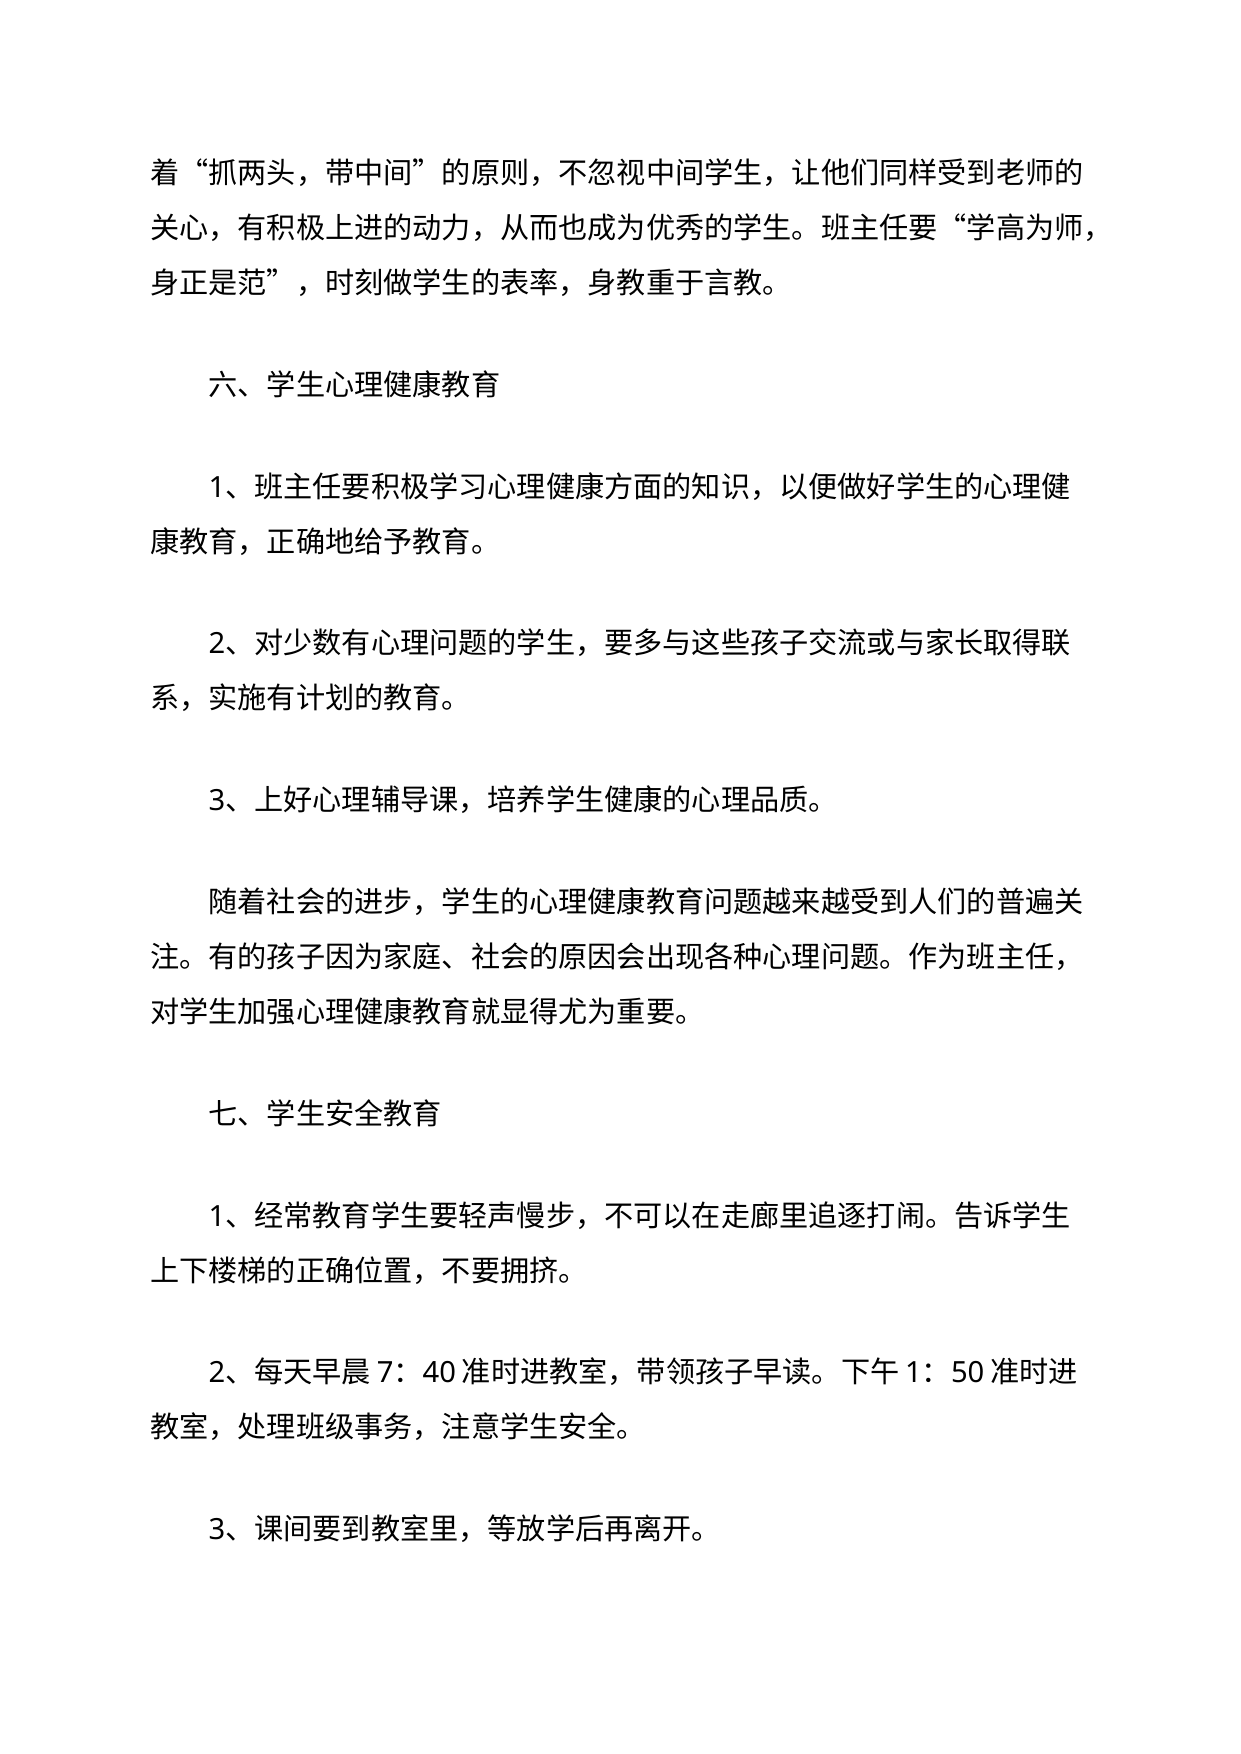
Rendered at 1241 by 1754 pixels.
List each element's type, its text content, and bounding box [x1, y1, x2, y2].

text 六、学生心理健康教育 [150, 362, 1090, 404]
text 七、学生安全教育 [150, 1090, 1090, 1133]
text 1、经常教育学生要轻声慢步，不可以在走廊里追逐打闹。告诉学生上下楼梯的正确位置，不要拥挤。 [150, 1192, 1090, 1289]
text 3、课间要到教室里，等放学后再离开。 [150, 1506, 1090, 1548]
text 1、班主任要积极学习心理健康方面的知识，以便做好学生的心理健康教育，正确地给予教育。 [150, 463, 1090, 561]
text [150, 150, 1090, 302]
text 3、上好心理辅导课，培养学生健康的心理品质。 [150, 777, 1090, 819]
text 2、每天早晨7：40准时进教室，带领孩子早读。下午1：50准时进教室，处理班级事务，注意学生安全。 [150, 1349, 1090, 1446]
text 2、对少数有心理问题的学生，要多与这些孩子交流或与家长取得联系，实施有计划的教育。 [150, 620, 1090, 717]
text 随着社会的进步，学生的心理健康教育问题越来越受到人们的普遍关注。有的孩子因为家庭、社会的原因会出现各种心理问题。作为班主任，对学生加强心理健康教育就显得尤为重要。 [150, 879, 1090, 1031]
